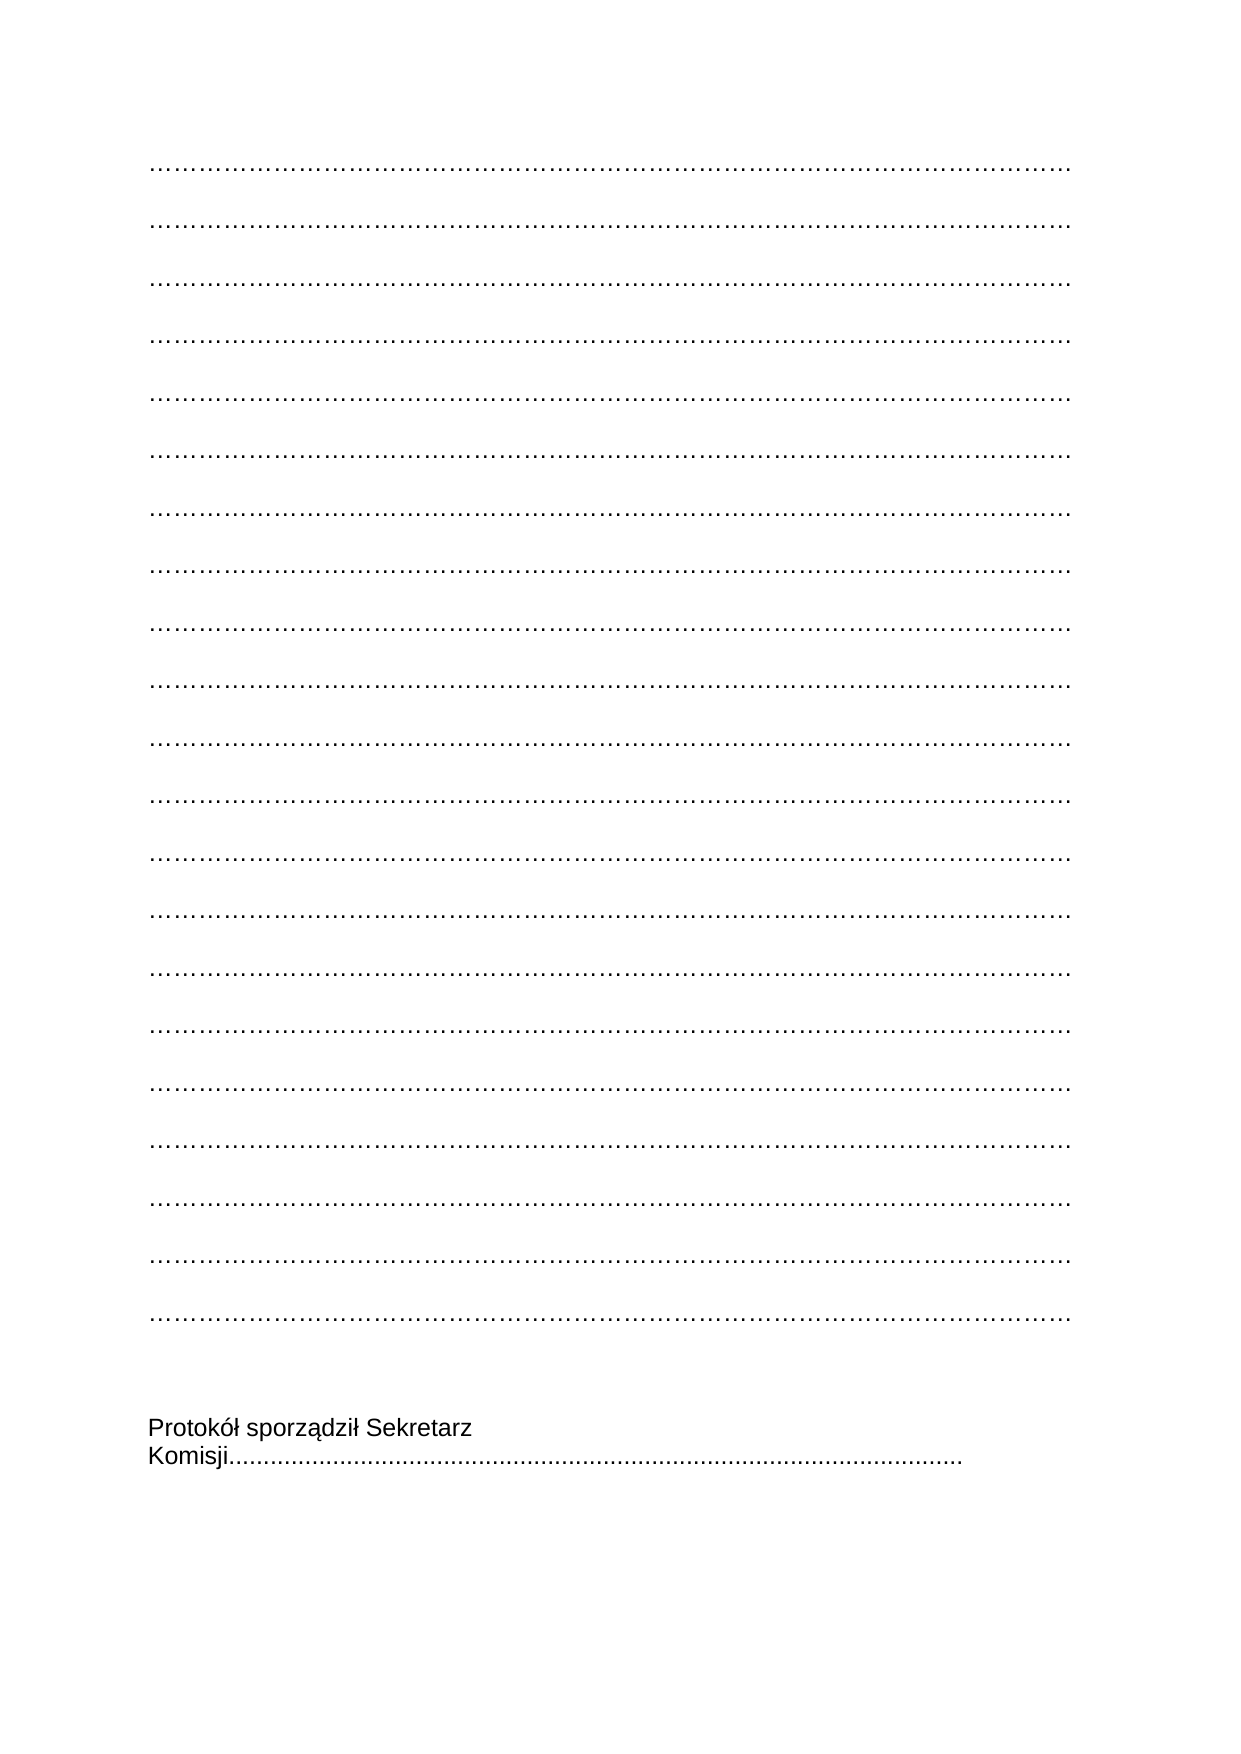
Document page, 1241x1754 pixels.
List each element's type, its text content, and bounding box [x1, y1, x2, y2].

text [148, 148, 1093, 1326]
text Protokół sporządził Sekretarz Komisji.......................................................................................................... [148, 1413, 1093, 1470]
